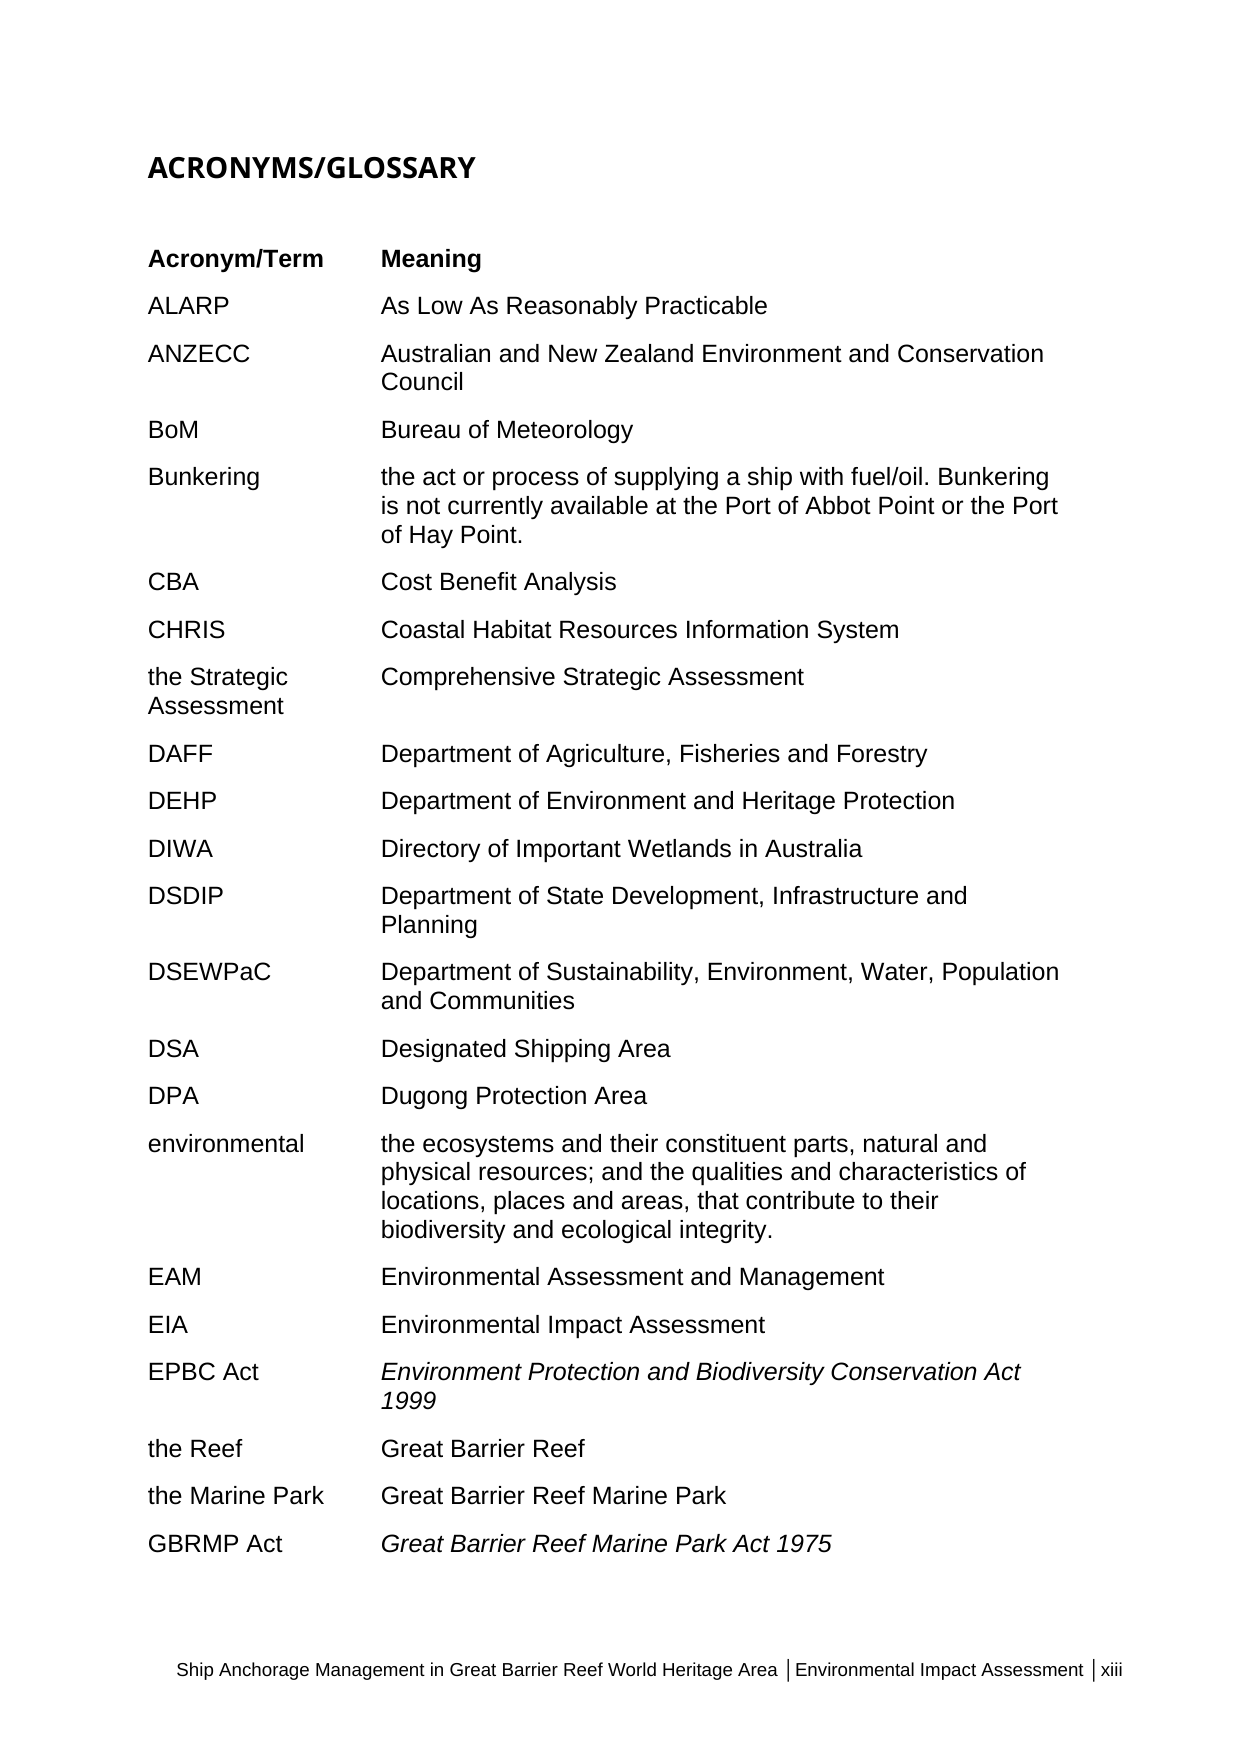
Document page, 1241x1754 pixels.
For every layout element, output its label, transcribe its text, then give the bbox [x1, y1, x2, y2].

table_cell Department of Agriculture, Fisheries and Forestry [369, 733, 1074, 780]
table_cell EPBC Act [136, 1351, 369, 1427]
table_cell Designated Shipping Area [369, 1028, 1074, 1075]
table_cell ANZECC [136, 333, 369, 409]
table_cell DEHP [136, 780, 369, 827]
table_cell Directory of Important Wetlands in Australia [369, 828, 1074, 875]
table_cell the Reef [136, 1428, 369, 1475]
table_cell Department of Sustainability, Environment, Water, Population and Communities [369, 951, 1074, 1027]
table_cell BoM [136, 409, 369, 456]
table_cell the act or process of supplying a ship with fuel/oil. Bunkering is not currently available at the Port of Abbot Point or the Port of Hay Point. [369, 456, 1074, 561]
table_cell the Strategic Assessment [136, 656, 369, 732]
table_cell Australian and New Zealand Environment and Conservation Council [369, 333, 1074, 409]
table_cell Department of State Development, Infrastructure and Planning [369, 875, 1074, 951]
table_cell Comprehensive Strategic Assessment [369, 656, 1074, 732]
table_cell DSA [136, 1028, 369, 1075]
table_cell As Low As Reasonably Practicable [369, 285, 1074, 332]
table_cell Environment Protection and Biodiversity Conservation Act 1999 [369, 1351, 1074, 1427]
table_cell EAM [136, 1256, 369, 1304]
table_cell DSEWPaC [136, 951, 369, 1027]
table_cell GBRMP Act [136, 1523, 369, 1570]
table_cell Bunkering [136, 456, 369, 561]
table_cell Environmental Assessment and Management [369, 1256, 1074, 1304]
table_cell DAFF [136, 733, 369, 780]
table_cell Great Barrier Reef Marine Park Act 1975 [369, 1523, 1074, 1570]
table_cell Dugong Protection Area [369, 1075, 1074, 1122]
table_cell environmental [136, 1123, 369, 1256]
table_cell DSDIP [136, 875, 369, 951]
table_cell Bureau of Meteorology [369, 409, 1074, 456]
table_cell DIWA [136, 828, 369, 875]
table_cell Department of Environment and Heritage Protection [369, 780, 1074, 827]
table_cell Great Barrier Reef Marine Park [369, 1475, 1074, 1522]
table_cell Environmental Impact Assessment [369, 1304, 1074, 1351]
table_cell EIA [136, 1304, 369, 1351]
table_cell CHRIS [136, 609, 369, 656]
table_cell Cost Benefit Analysis [369, 561, 1074, 609]
table_cell the Marine Park [136, 1475, 369, 1522]
table_cell ALARP [136, 285, 369, 332]
table_cell the ecosystems and their constituent parts, natural and physical resources; and the qualities and characteristics of locations, places and areas, that contribute to their biodiversity and ecological integrity. [369, 1123, 1074, 1256]
table_cell Great Barrier Reef [369, 1428, 1074, 1475]
table_cell DPA [136, 1075, 369, 1122]
table_cell Coastal Habitat Resources Information System [369, 609, 1074, 656]
table_cell CBA [136, 561, 369, 609]
table_header Acronym/Term [136, 238, 369, 285]
table_header Meaning [369, 238, 1074, 285]
text ACRONYMS/GLOSSARY [148, 148, 1063, 187]
